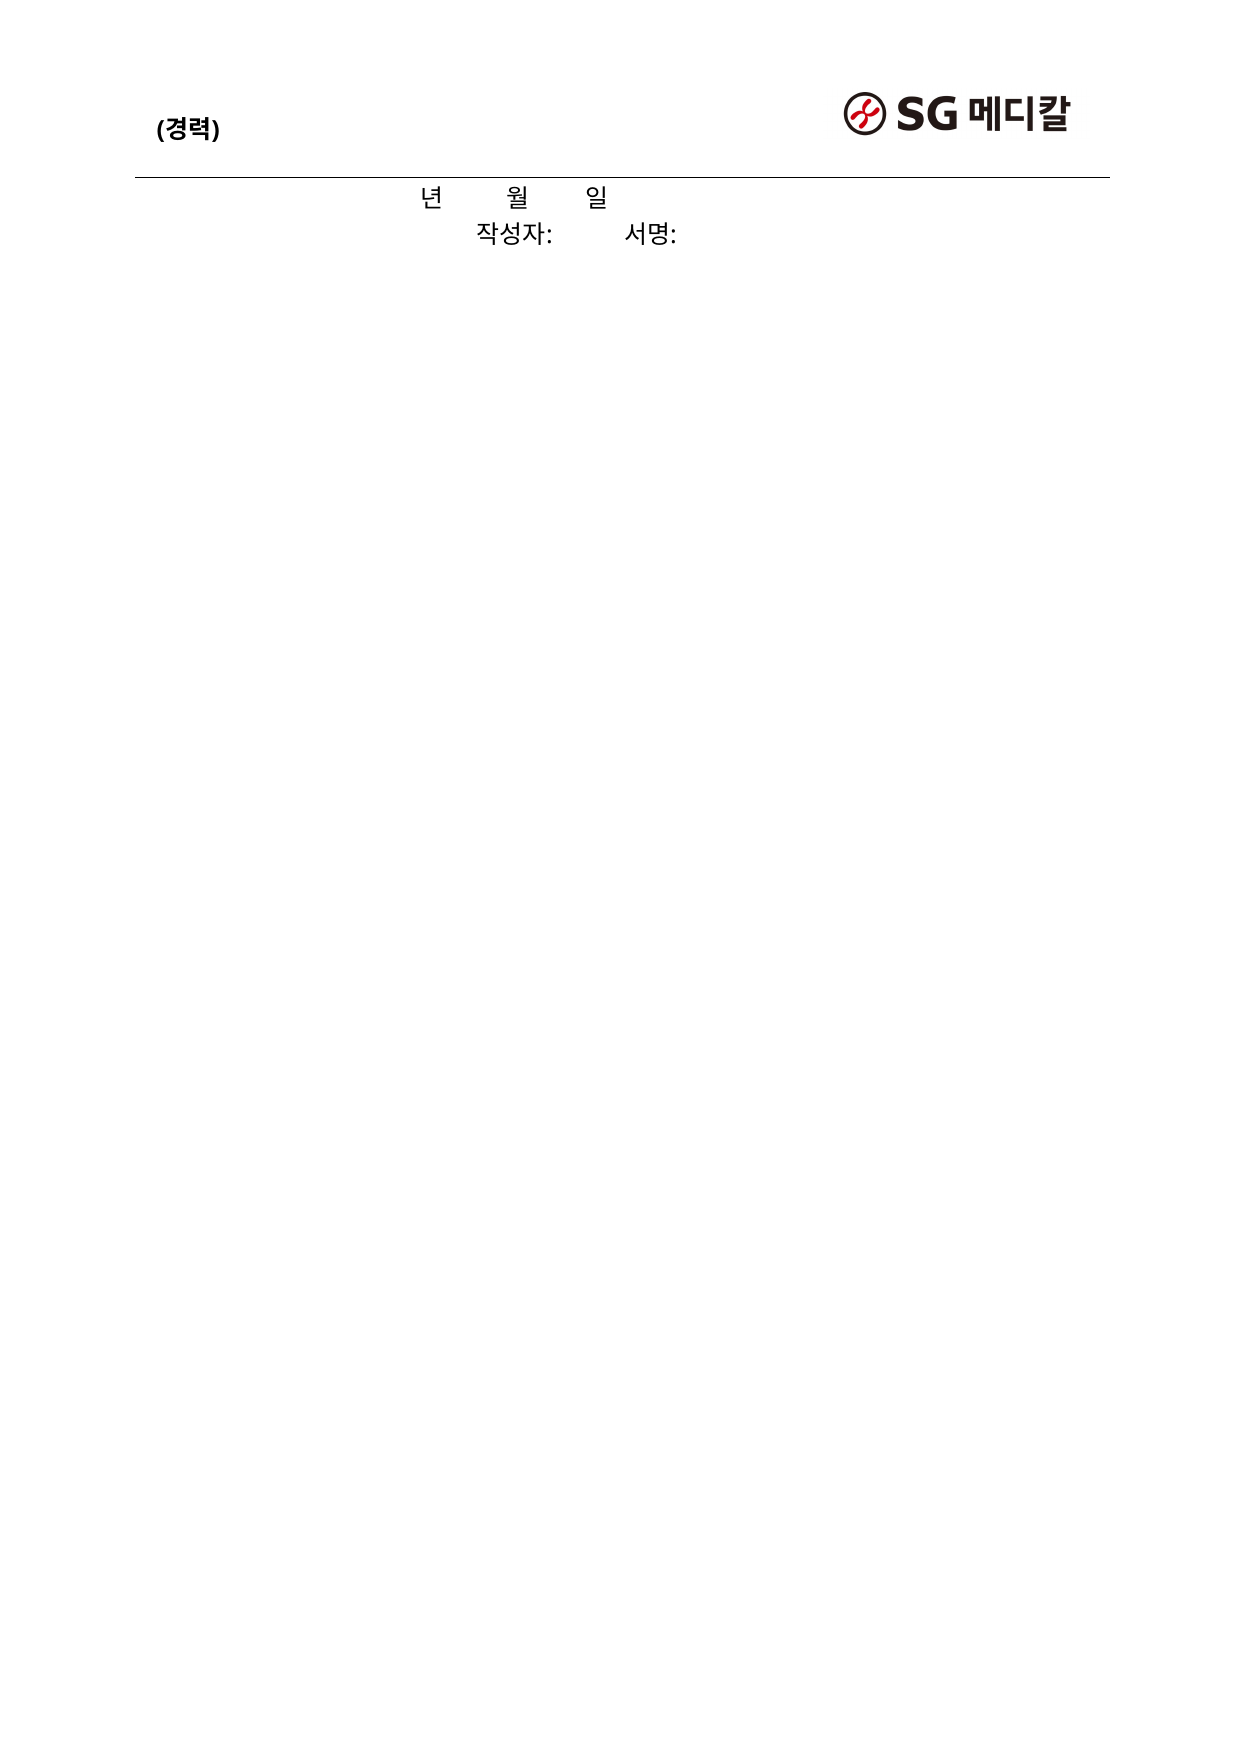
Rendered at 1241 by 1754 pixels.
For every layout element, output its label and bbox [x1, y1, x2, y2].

picture [823, 88, 1091, 139]
table_cell [135, 178, 1110, 251]
